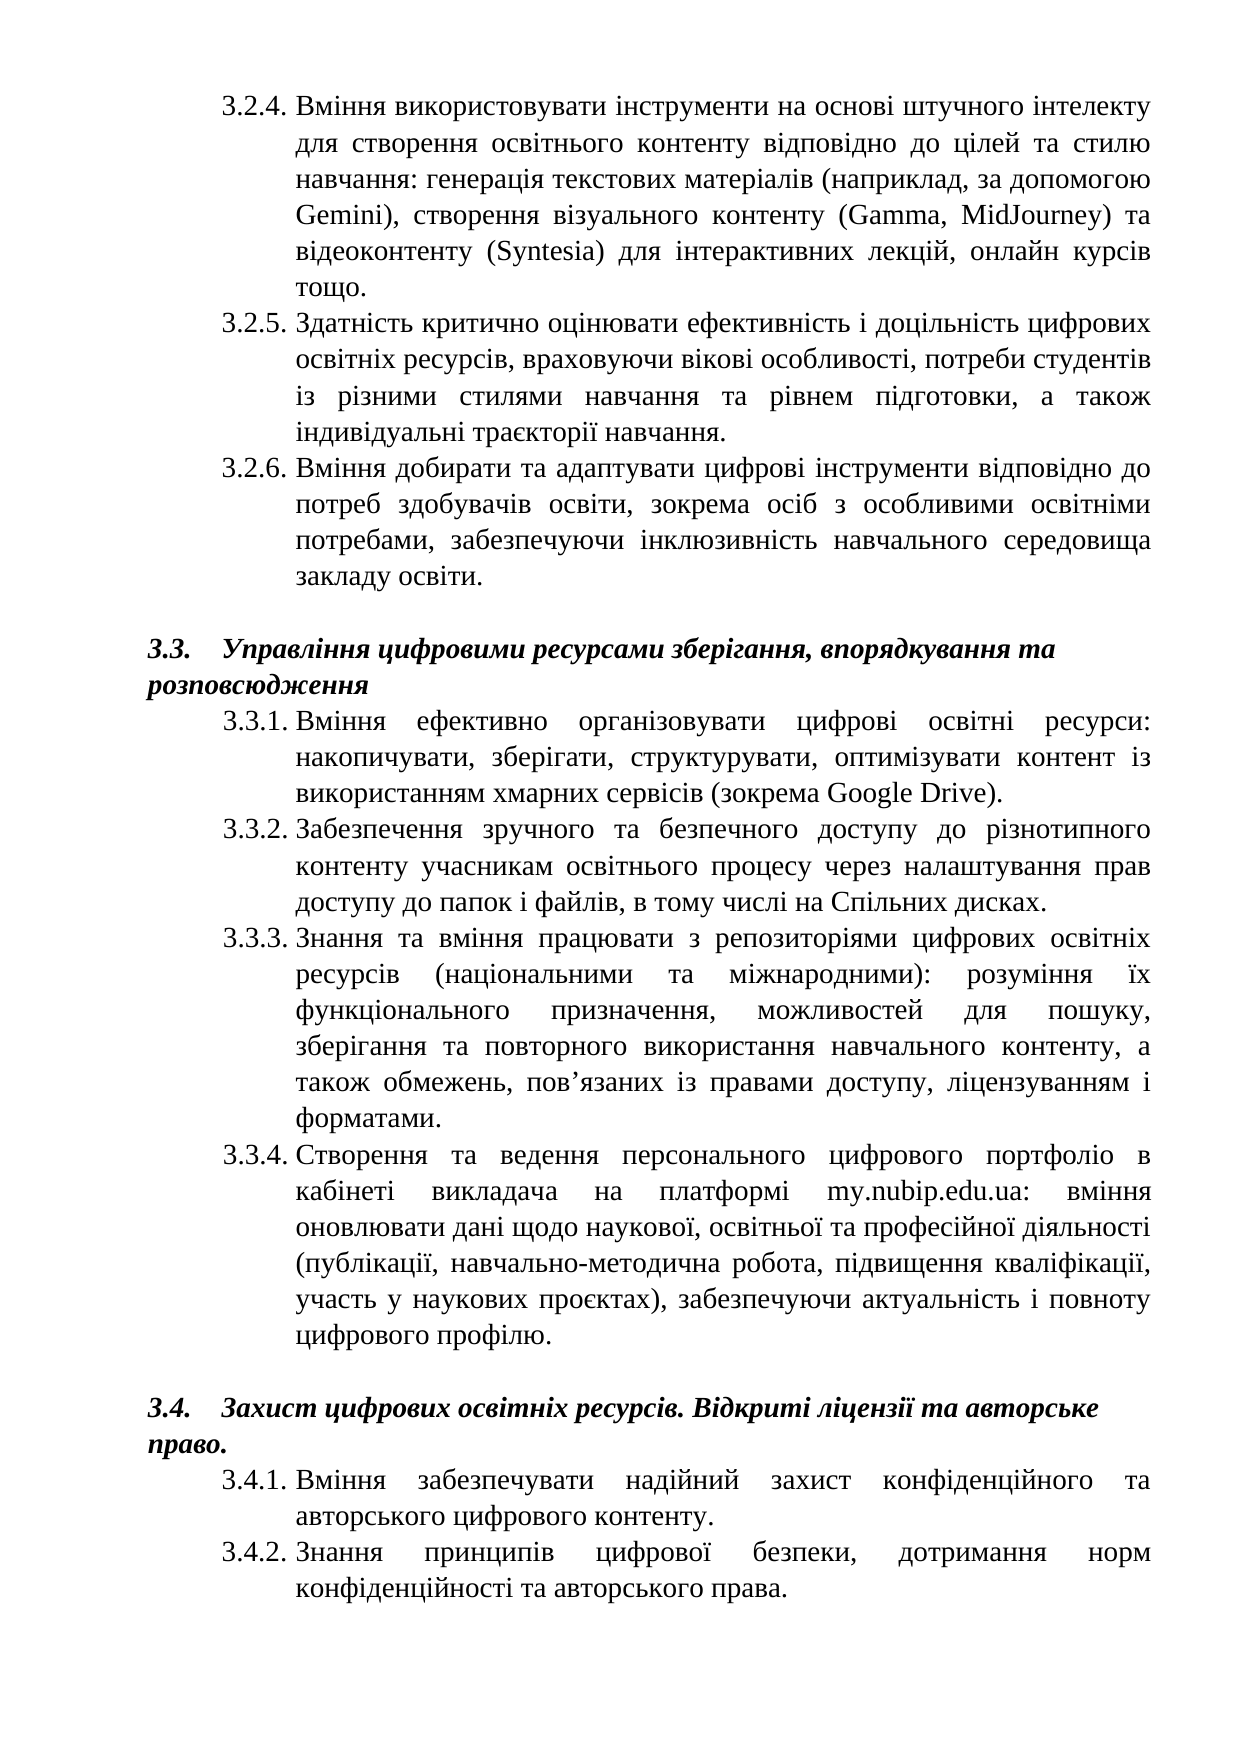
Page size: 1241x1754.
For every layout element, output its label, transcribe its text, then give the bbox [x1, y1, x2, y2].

list Управління цифровими ресурсами зберігання, впорядкування та розповсюдження [148, 631, 1152, 700]
list Знання принципів цифрової безпеки, дотримання норм конфіденційності та авторського права. [221, 1534, 1152, 1604]
list Вміння використовувати інструменти на основі штучного інтелекту для створення освітнього контенту відповідно до цілей та стилю навчання: генерація текстових матеріалів (наприклад, за допомогою Gemini), створення візуального контенту (Gamma, MidJourney) та відеоконтенту (Syntesia) для інтерактивних лекцій, онлайн курсів тощо. [221, 88, 1152, 303]
list Здатність критично оцінювати ефективність і доцільність цифрових освітніх ресурсів, враховуючи вікові особливості, потреби студентів із різними стилями навчання та рівнем підготовки, а також індивідуальні траєкторії навчання. [221, 305, 1152, 447]
list Захист цифрових освітніх ресурсів. Відкриті ліцензії та авторське право. [148, 1390, 1152, 1459]
list Вміння ефективно організовувати цифрові освітні ресурси: накопичувати, зберігати, структурувати, оптимізувати контент із використанням хмарних сервісів (зокрема Google Drive). [223, 703, 1152, 809]
list Створення та ведення персонального цифрового портфоліо в кабінеті викладача на платформі my.nubip.edu.ua: вміння оновлювати дані щодо наукової, освітньої та професійної діяльності (публікації, навчально-методична робота, підвищення кваліфікації, участь у наукових проєктах), забезпечуючи актуальність і повноту цифрового профілю. [223, 1137, 1152, 1351]
list Вміння добирати та адаптувати цифрові інструменти відповідно до потреб здобувачів освіти, зокрема осіб з особливими освітніми потребами, забезпечуючи інклюзивність навчального середовища закладу освіти. [221, 450, 1152, 592]
list Забезпечення зручного та безпечного доступу до різнотипного контенту учасникам освітнього процесу через налаштування прав доступу до папок і файлів, в тому числі на Спільних дисках. [223, 811, 1152, 917]
list Вміння забезпечувати надійний захист конфіденційного та авторського цифрового контенту. [221, 1462, 1152, 1532]
list Знання та вміння працювати з репозиторіями цифрових освітніх ресурсів (національними та міжнародними): розуміння їх функціонального призначення, можливостей для пошуку, зберігання та повторного використання навчального контенту, а також обмежень, пов’язаних із правами доступу, ліцензуванням і форматами. [223, 920, 1152, 1134]
